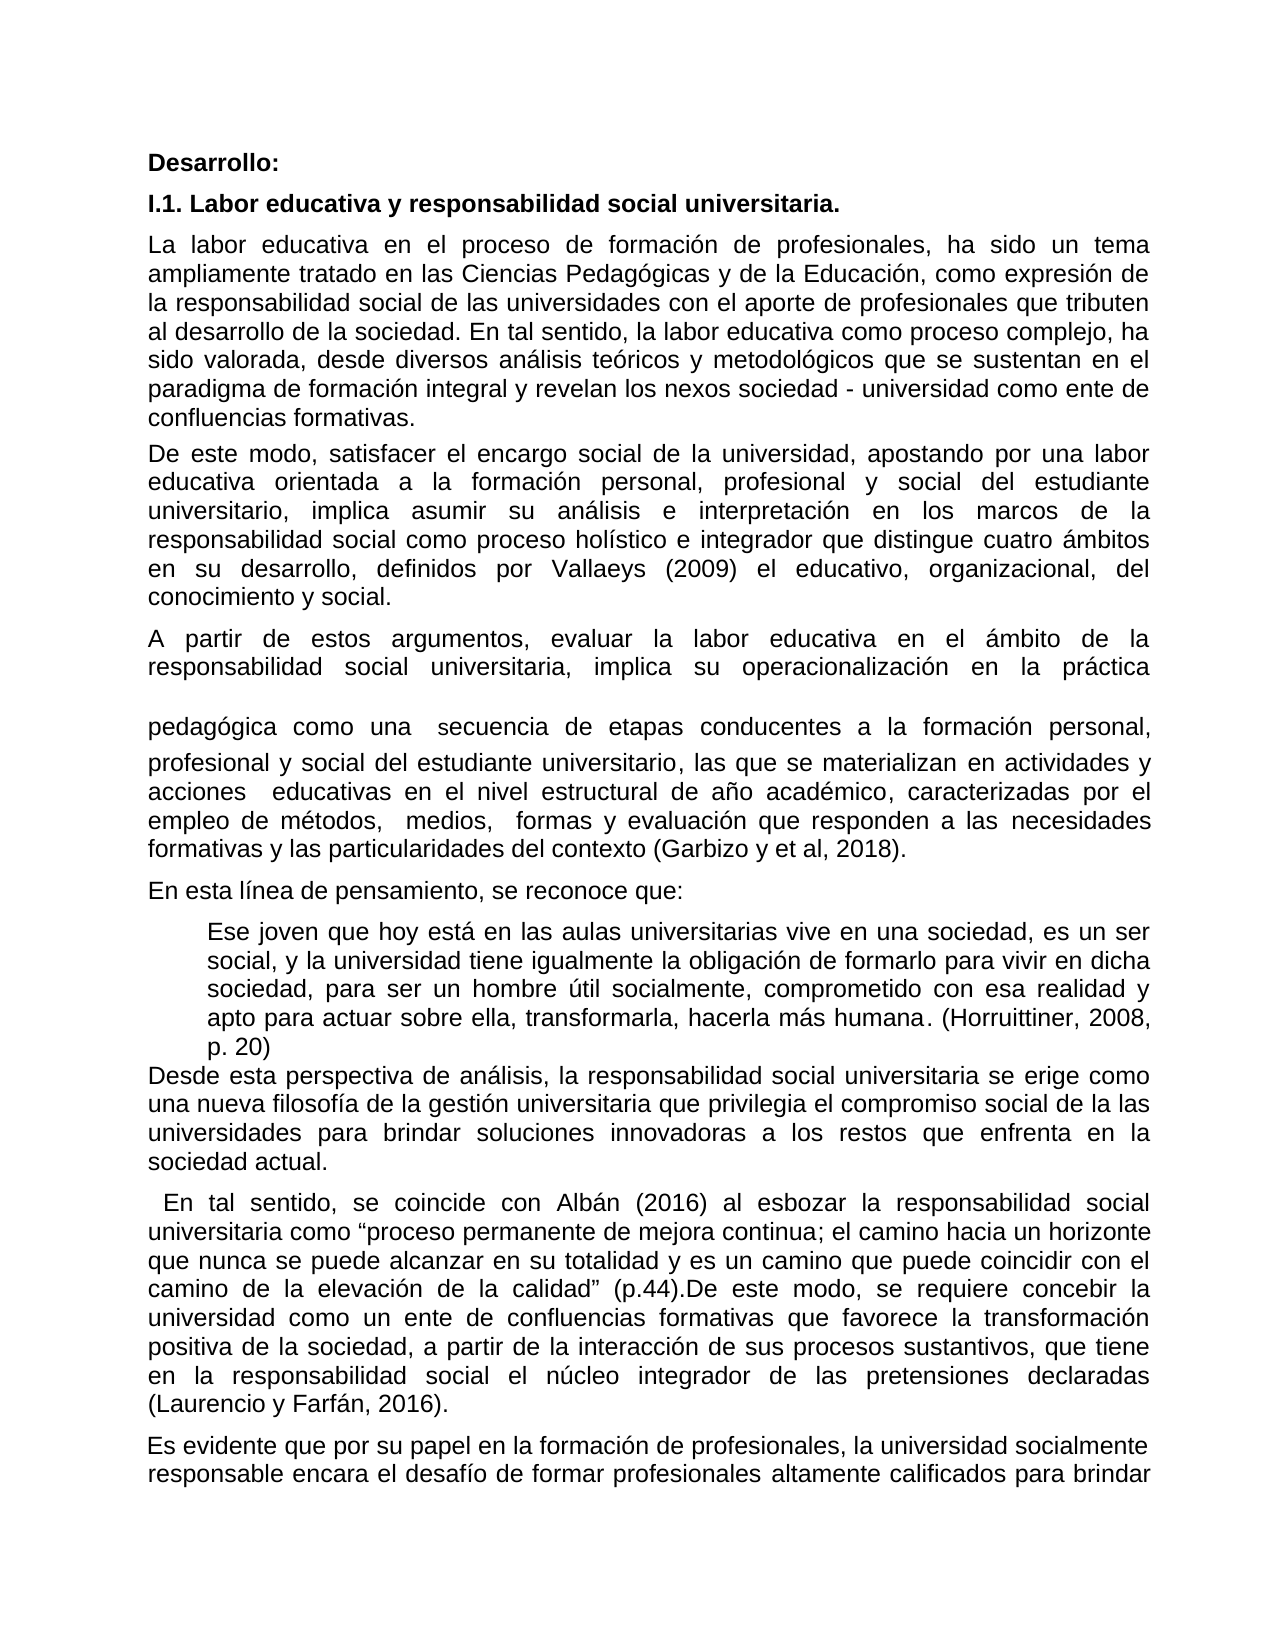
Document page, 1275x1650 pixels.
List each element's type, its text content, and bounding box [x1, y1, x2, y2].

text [118, 1431, 1152, 1488]
text A partir de estos argumentos, evaluar la labor educativa en el ámbito de la responsabilidad social universitaria, implica su operacionalización en la práctica pedagógica como una secuencia de etapas conducentes a la formación personal, profesional y social del estudiante universitario, las que se materializan en actividades y acciones educativas en el nivel estructural de año académico, caracterizadas por el empleo de métodos, medios, formas y evaluación que responden a las necesidades formativas y las particularidades del contexto (Garbizo y et al, 2018). [148, 624, 1152, 863]
text La labor educativa en el proceso de formación de profesionales, ha sido un tema ampliamente tratado en las Ciencias Pedagógicas y de la Educación, como expresión de la responsabilidad social de las universidades con el aporte de profesionales que tributen al desarrollo de la sociedad. En tal sentido, la labor educativa como proceso complejo, ha sido valorada, desde diversos análisis teóricos y metodológicos que se sustentan en el paradigma de formación integral y revelan los nexos sociedad - universidad como ente de confluencias formativas. [148, 230, 1152, 431]
text En esta línea de pensamiento, se reconoce que: [148, 876, 1152, 904]
text Desarrollo: [148, 148, 1152, 176]
text Ese joven que hoy está en las aulas universitarias vive en una sociedad, es un ser social, y la universidad tiene igualmente la obligación de formarlo para vivir en dicha sociedad, para ser un hombre útil socialmente, comprometido con esa realidad y apto para actuar sobre ella, transformarla, hacerla más humana. (Horruittiner, 2008, p. 20) [207, 917, 1152, 1061]
text De este modo, satisfacer el encargo social de la universidad, apostando por una labor educativa orientada a la formación personal, profesional y social del estudiante universitario, implica asumir su análisis e interpretación en los marcos de la responsabilidad social como proceso holístico e integrador que distingue cuatro ámbitos en su desarrollo, definidos por Vallaeys (2009) el educativo, organizacional, del conocimiento y social. [148, 439, 1152, 611]
text I.1. Labor educativa y responsabilidad social universitaria. [148, 189, 1152, 218]
text Desde esta perspectiva de análisis, la responsabilidad social universitaria se erige como una nueva filosofía de la gestión universitaria que privilegia el compromiso social de la las universidades para brindar soluciones innovadoras a los restos que enfrenta en la sociedad actual. [148, 1061, 1152, 1176]
text En tal sentido, se coincide con Albán (2016) al esbozar la responsabilidad social universitaria como “proceso permanente de mejora continua; el camino hacia un horizonte que nunca se puede alcanzar en su totalidad y es un camino que puede coincidir con el camino de la elevación de la calidad” (p.44).De este modo, se requiere concebir la universidad como un ente de confluencias formativas que favorece la transformación positiva de la sociedad, a partir de la interacción de sus procesos sustantivos, que tiene en la responsabilidad social el núcleo integrador de las pretensiones declaradas (Laurencio y Farfán, 2016). [148, 1188, 1152, 1418]
